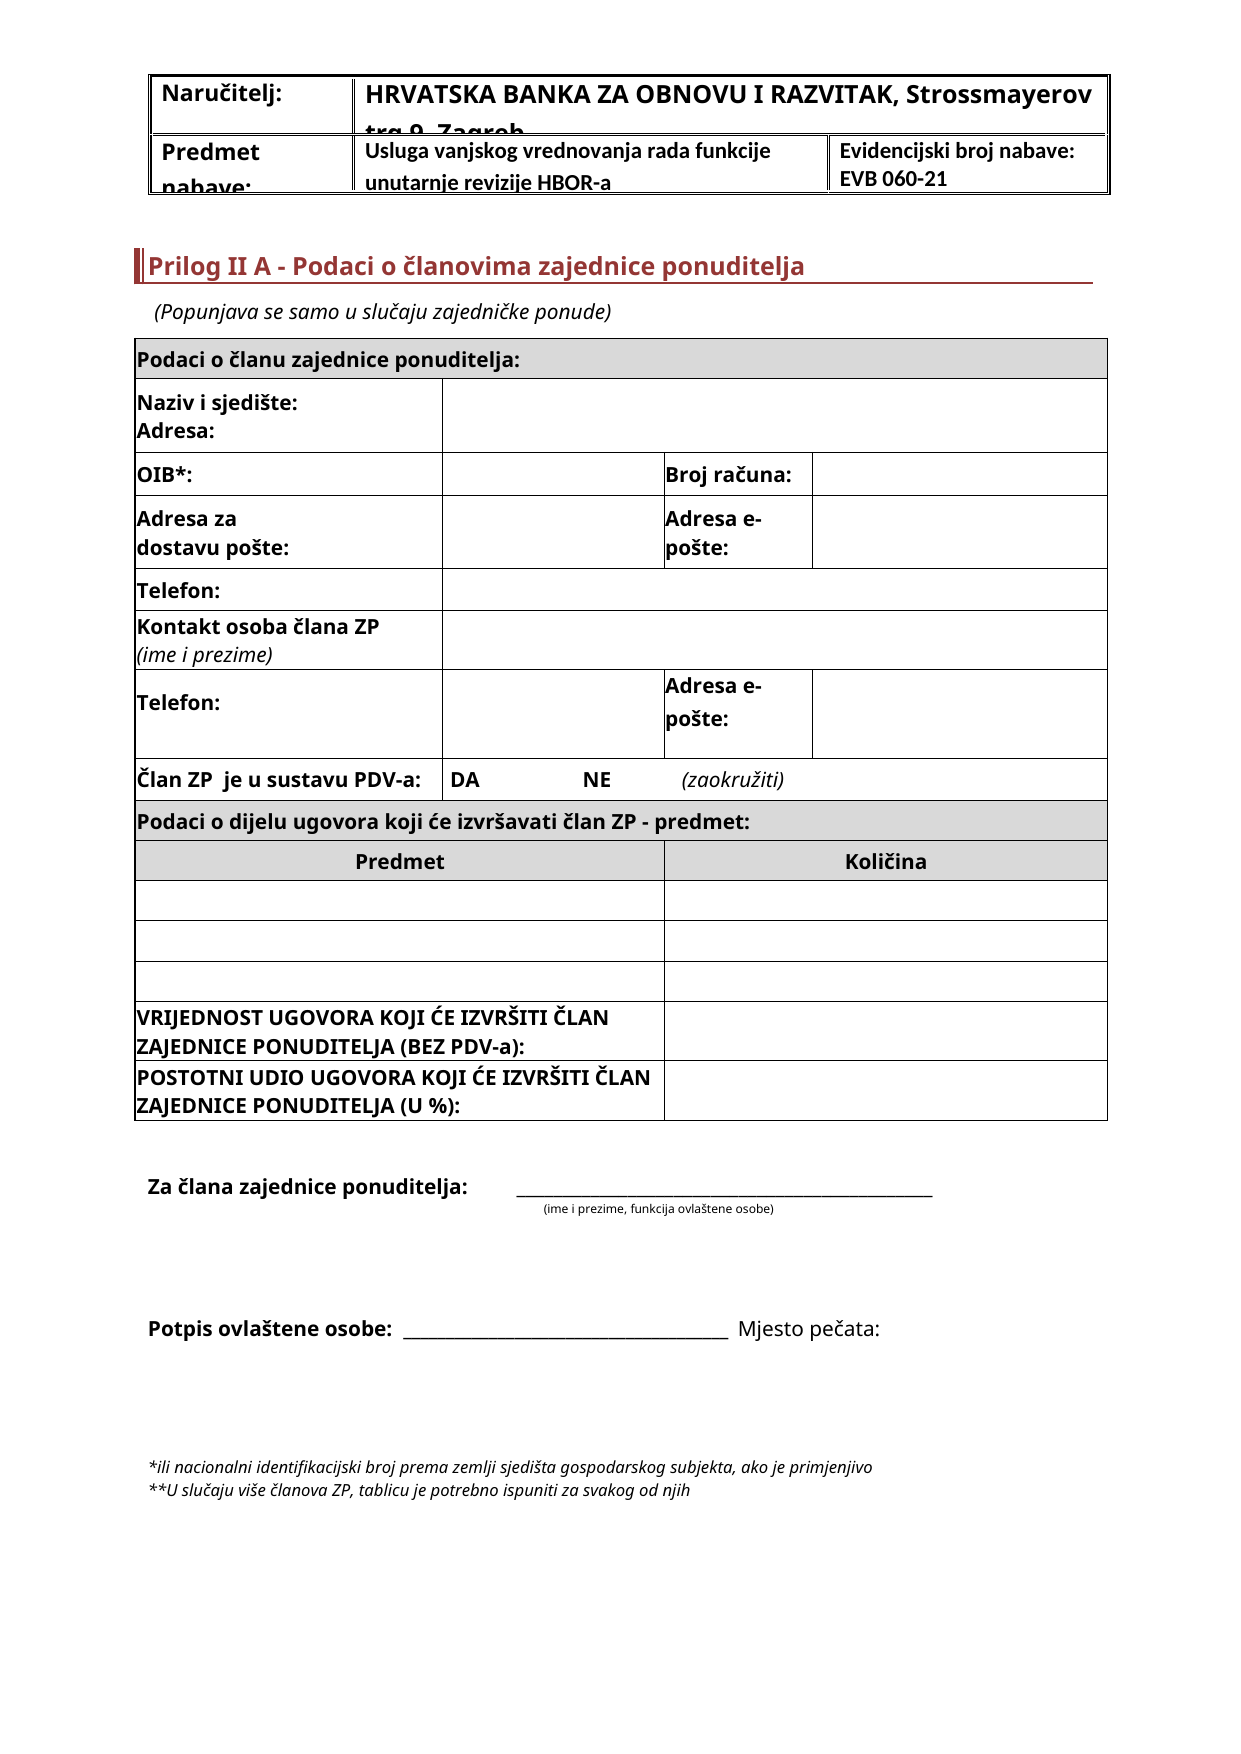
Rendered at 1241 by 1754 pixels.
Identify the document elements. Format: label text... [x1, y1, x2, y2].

table_cell [136, 881, 664, 920]
table_cell [665, 921, 1107, 961]
table_header Podaci o članu zajednice ponuditelja: [136, 339, 1107, 378]
table_cell [443, 453, 664, 495]
table_cell VRIJEDNOST UGOVORA KOJI ĆE IZVRŠITI ČLAN ZAJEDNICE PONUDITELJA (BEZ PDV-a): [136, 1002, 664, 1060]
table_cell [665, 1061, 1107, 1120]
text **U slučaju više članova ZP, tablicu je potrebno ispuniti za svakog od njih [148, 1479, 1051, 1501]
table_cell Količina [665, 841, 1107, 880]
table_cell [665, 1002, 1107, 1060]
table_cell Naziv i sjedište: Adresa: [136, 379, 442, 452]
table_cell Adresa e-pošte: [665, 496, 812, 568]
text (ime i prezime, funkcija ovlaštene osobe) [148, 1200, 1093, 1229]
table_cell [813, 453, 1107, 495]
table_cell [443, 569, 1107, 609]
table_cell [136, 962, 664, 1001]
table_cell Adresa e-pošte: [665, 670, 812, 757]
table_cell OIB*: [136, 453, 442, 495]
table_cell Adresa za dostavu pošte: [136, 496, 442, 568]
table_cell [443, 670, 664, 757]
table_cell DA NE (zaokružiti) [443, 759, 1107, 800]
table_cell Kontakt osoba člana ZP (ime i prezime) [136, 611, 442, 669]
table_cell [813, 670, 1107, 757]
table_cell Telefon: [136, 569, 442, 609]
table_cell Član ZP je u sustavu PDV-a: [136, 759, 442, 800]
text (Popunjava se samo u slučaju zajedničke ponude) [148, 297, 1093, 325]
table_cell [813, 496, 1107, 568]
text Potpis ovlaštene osobe: ______________________________________ Mjesto pečata: [148, 1314, 1093, 1342]
table_cell Predmet [136, 841, 664, 880]
table_cell POSTOTNI UDIO UGOVORA KOJI ĆE IZVRŠITI ČLAN ZAJEDNICE PONUDITELJA (U %): [136, 1061, 664, 1120]
text *ili nacionalni identifikacijski broj prema zemlji sjedišta gospodarskog subjekta, ako je primjenjivo [148, 1456, 1093, 1479]
text Prilog II A - Podaci o članovima zajednice ponuditelja [144, 248, 1093, 282]
table_cell [443, 611, 1107, 669]
table_cell [665, 881, 1107, 920]
table_cell Podaci o dijelu ugovora koji će izvršavati član ZP - predmet: [136, 801, 1107, 840]
table_cell [443, 379, 1107, 452]
table_cell Telefon: [136, 670, 442, 757]
table_cell [665, 962, 1107, 1001]
table_cell [443, 496, 664, 568]
table_cell Broj računa: [665, 453, 812, 495]
table_cell [136, 921, 664, 961]
text Za člana zajednice ponuditelja: _____________________________________________ [148, 1172, 1093, 1200]
